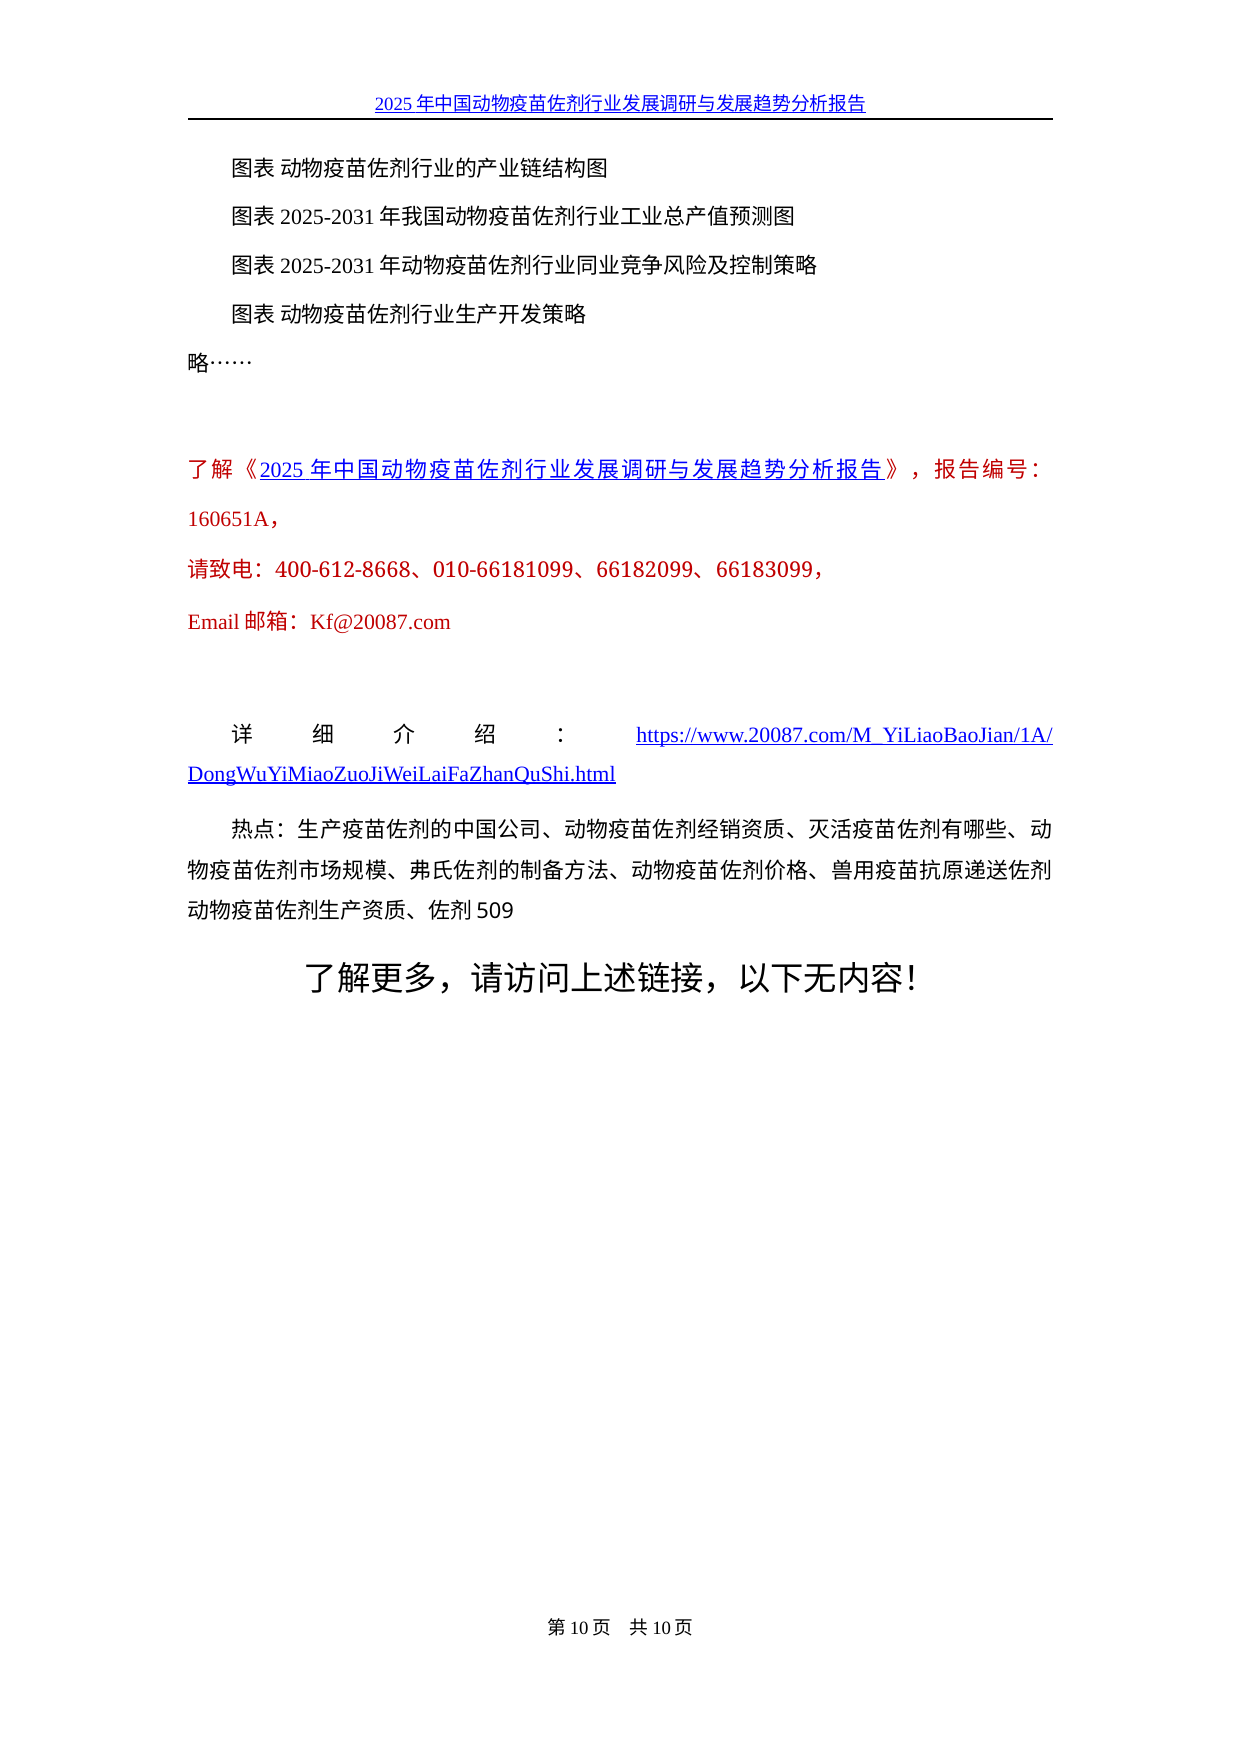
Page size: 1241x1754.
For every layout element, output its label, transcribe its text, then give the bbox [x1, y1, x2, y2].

title 了解更多，请访问上述链接，以下无内容！ [187, 943, 1053, 1008]
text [187, 150, 1053, 378]
text 请致电：400-612-8668、010-66181099、66182099、66183099， [187, 552, 1053, 584]
text 热点：生产疫苗佐剂的中国公司、动物疫苗佐剂经销资质、灭活疫苗佐剂有哪些、动物疫苗佐剂市场规模、弗氏佐剂的制备方法、动物疫苗佐剂价格、兽用疫苗抗原递送佐剂、动物疫苗佐剂生产资质、佐剂509 [187, 812, 1053, 926]
text 了解《2025年中国动物疫苗佐剂行业发展调研与发展趋势分析报告》，报告编号：160651A， [187, 452, 1053, 533]
text Email邮箱：Kf@20087.com [187, 603, 1053, 636]
text 详细介绍：https://www.20087.com/M_YiLiaoBaoJian/1A/DongWuYiMiaoZuoJiWeiLaiFaZhanQuShi.html [187, 716, 1053, 789]
